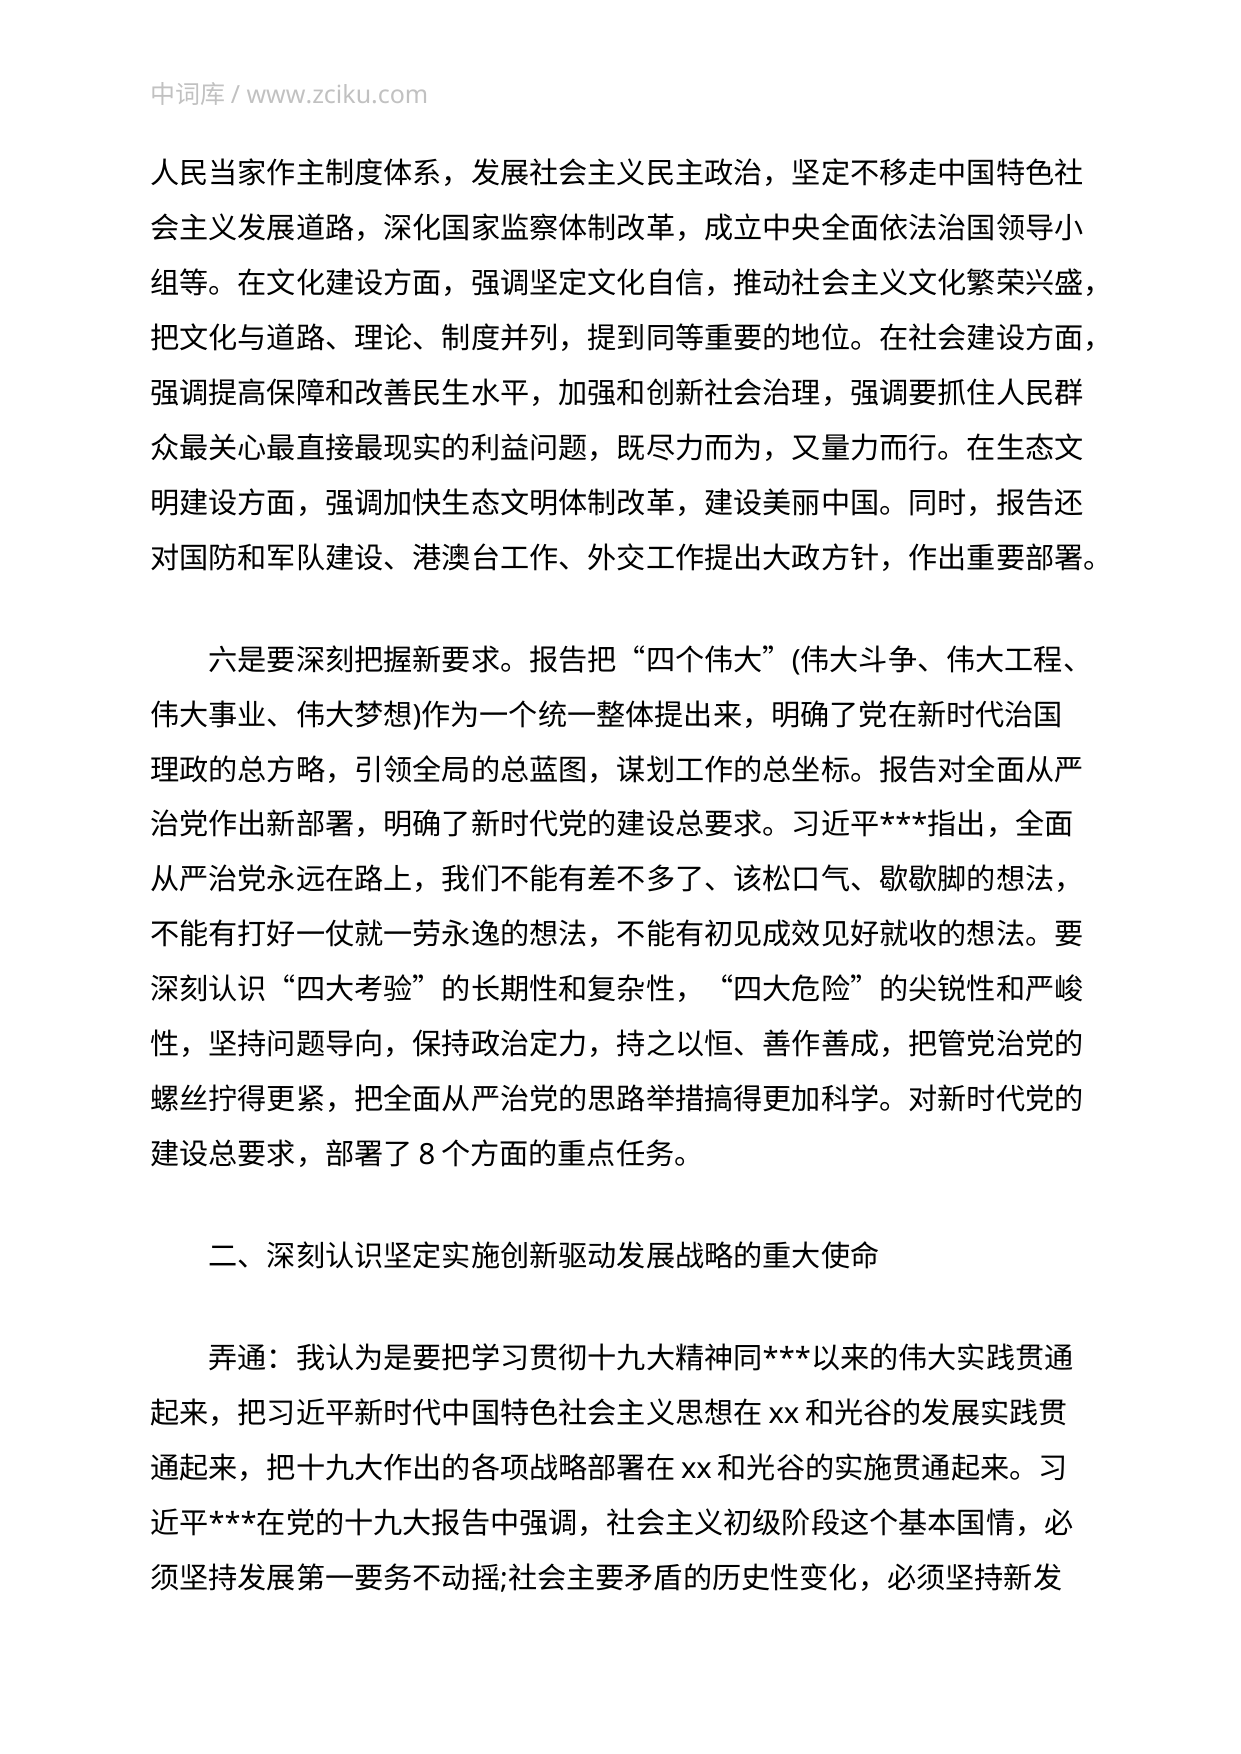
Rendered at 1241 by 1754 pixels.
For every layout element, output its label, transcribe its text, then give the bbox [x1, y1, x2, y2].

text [150, 1334, 1090, 1597]
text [150, 150, 1090, 577]
text 六是要深刻把握新要求。报告把“四个伟大”(伟大斗争、伟大工程、伟大事业、伟大梦想)作为一个统一整体提出来，明确了党在新时代治国理政的总方略，引领全局的总蓝图，谋划工作的总坐标。报告对全面从严治党作出新部署，明确了新时代党的建设总要求。习近平***指出，全面从严治党永远在路上，我们不能有差不多了、该松口气、歇歇脚的想法，不能有打好一仗就一劳永逸的想法，不能有初见成效见好就收的想法。要深刻认识“四大考验”的长期性和复杂性，“四大危险”的尖锐性和严峻性，坚持问题导向，保持政治定力，持之以恒、善作善成，把管党治党的螺丝拧得更紧，把全面从严治党的思路举措搞得更加科学。对新时代党的建设总要求，部署了8个方面的重点任务。 [150, 636, 1090, 1173]
text 二、深刻认识坚定实施创新驱动发展战略的重大使命 [150, 1232, 1090, 1275]
